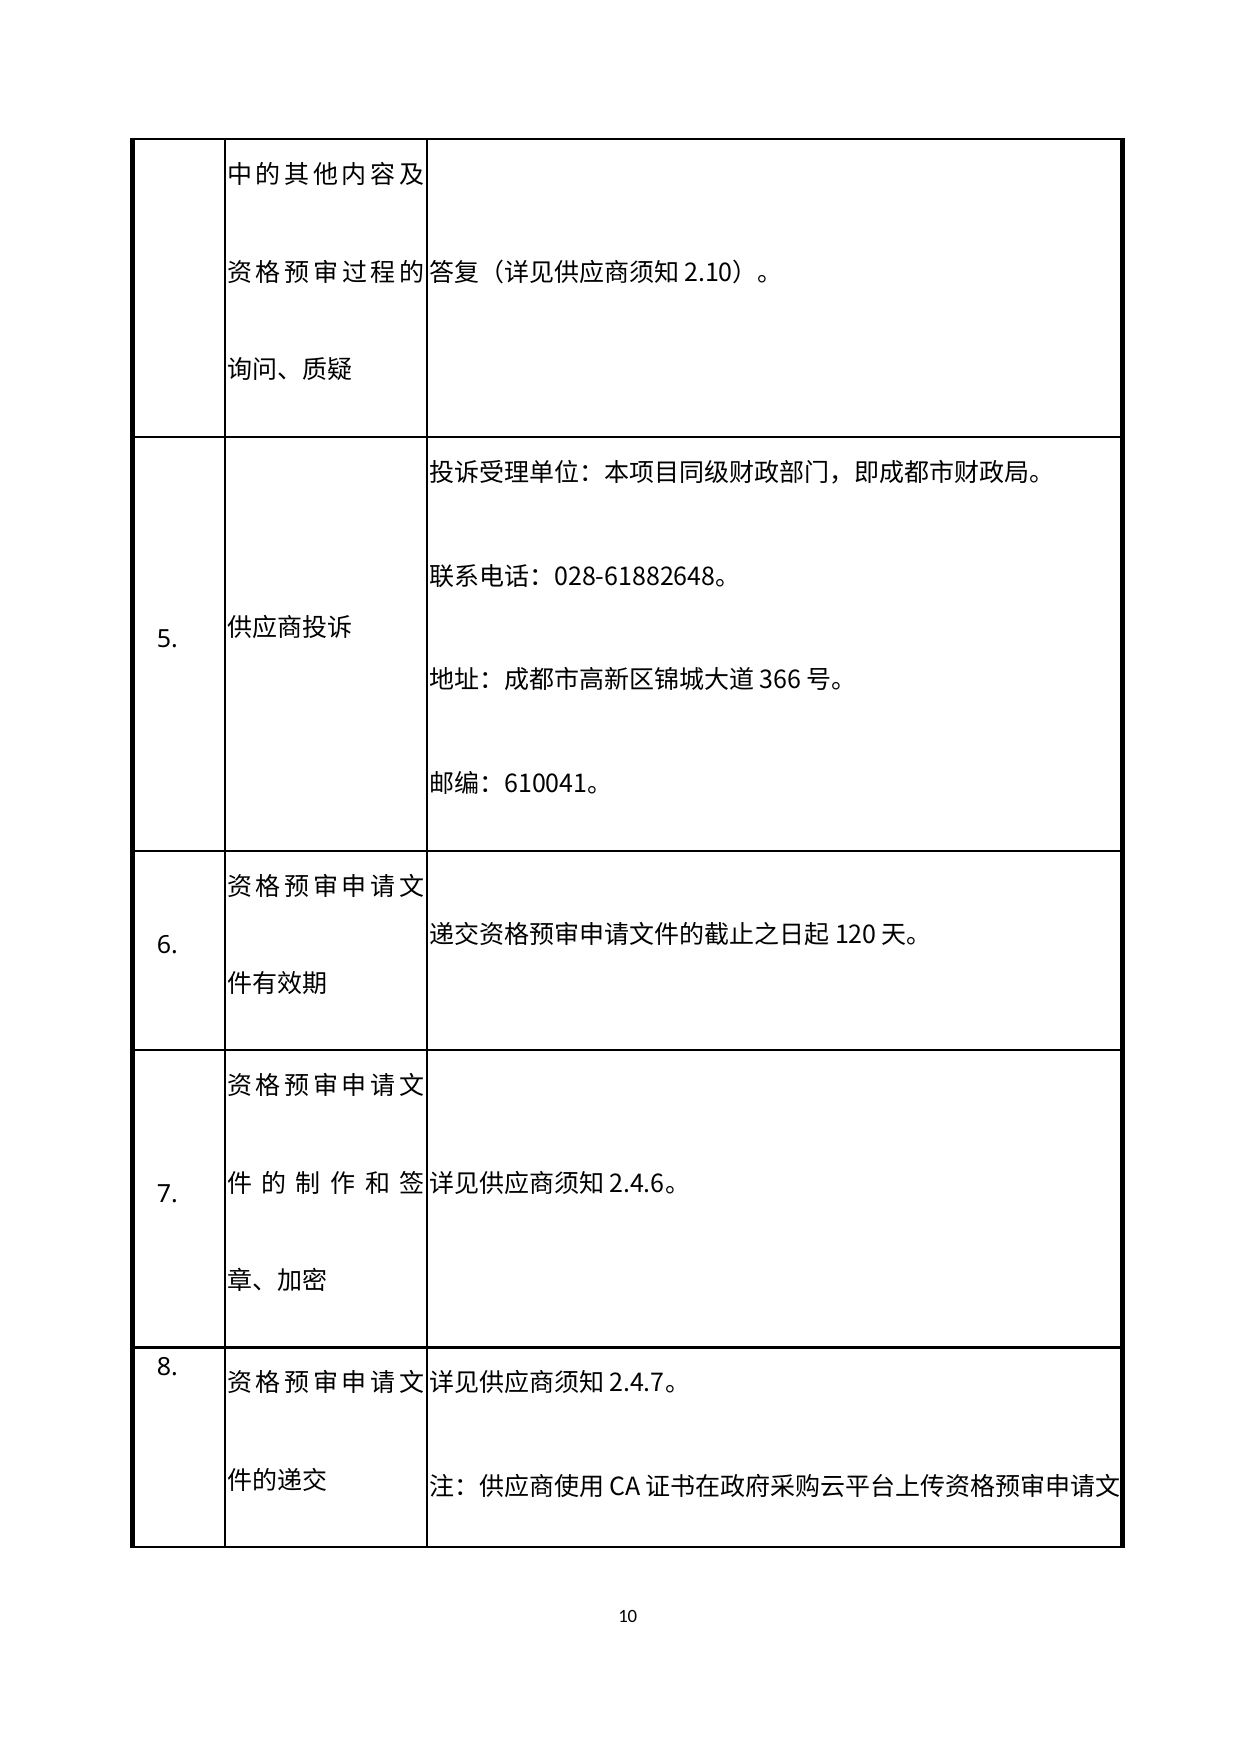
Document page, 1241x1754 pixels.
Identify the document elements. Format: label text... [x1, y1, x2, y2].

table_cell 供应商投诉 [226, 438, 426, 849]
table_cell [135, 1051, 224, 1346]
table_cell 详见供应商须知2.4.6。 [428, 1051, 1120, 1346]
table_cell [135, 140, 224, 436]
table_cell 资格预审申请文件的递交 [226, 1349, 426, 1546]
table_cell [135, 1349, 224, 1546]
table_cell [135, 852, 224, 1049]
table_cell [226, 140, 426, 436]
table_cell [135, 438, 224, 849]
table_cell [428, 1349, 1120, 1546]
table_cell 资格预审申请文件的制作和签章、加密 [226, 1051, 426, 1346]
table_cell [428, 140, 1120, 436]
table_cell 递交资格预审申请文件的截止之日起 120天。 [428, 852, 1120, 1049]
table_cell 资格预审申请文件有效期 [226, 852, 426, 1049]
table_cell 投诉受理单位：本项目同级财政部门，即成都市财政局。 联系电话：028-61882648。 地址：成都市高新区锦城大道366号。 邮编：610041。 [428, 438, 1120, 849]
